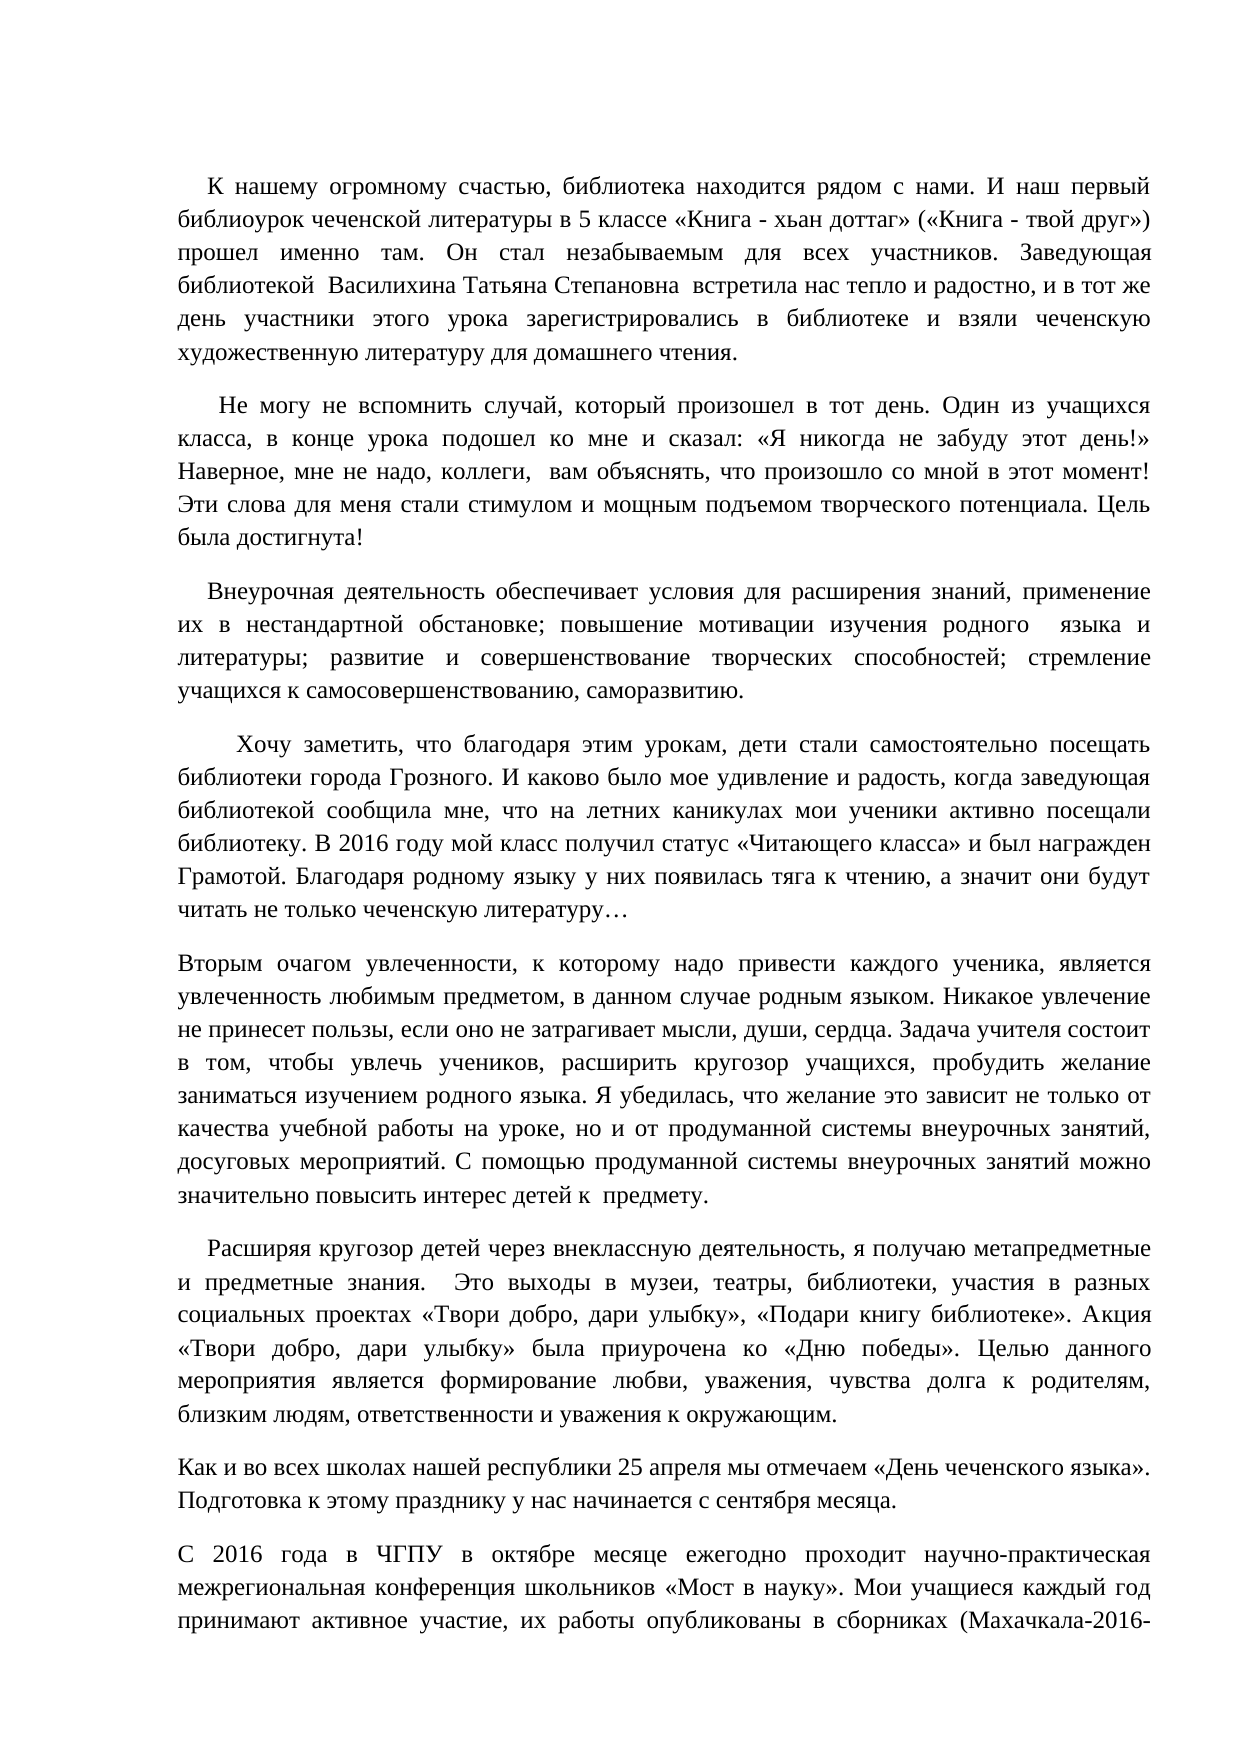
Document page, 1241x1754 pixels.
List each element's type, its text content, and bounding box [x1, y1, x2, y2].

text Вторым очагом увлеченности, к которому надо привести каждого ученика, является увлеченность любимым предметом, в данном случае родным языком. Никакое увлечение не принесет пользы, если оно не затрагивает мысли, души, сердца. Задача учителя состоит в том, чтобы увлечь учеников, расширить кругозор учащихся, пробудить желание заниматься изучением родного языка. Я убедилась, что желание это зависит не только от качества учебной работы на уроке, но и от продуманной системы внеурочных занятий, досуговых мероприятий. С помощью продуманной системы внеурочных занятий можно значительно повысить интерес детей к предмету. [177, 948, 1152, 1208]
text Внеурочная деятельность обеспечивает условия для расширения знаний, применение их в нестандартной обстановке; повышение мотивации изучения родного языка и литературы; развитие и совершенствование творческих способностей; стремление учащихся к самосовершенствованию, саморазвитию. [177, 576, 1152, 704]
text Хочу заметить, что благодаря этим урокам, дети стали самостоятельно посещать библиотеки города Грозного. И каково было мое удивление и радость, когда заведующая библиотекой сообщила мне, что на летних каникулах мои ученики активно посещали библиотеку. В 2016 году мой класс получил статус «Читающего класса» и был награжден Грамотой. Благодаря родному языку у них появилась тяга к чтению, а значит они будут читать не только чеченскую литературу… [177, 729, 1152, 923]
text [177, 1539, 1152, 1634]
text Не могу не вспомнить случай, который произошел в тот день. Один из учащихся класса, в конце урока подошел ко мне и сказал: «Я никогда не забуду этот день!» Наверное, мне не надо, коллеги, вам объяснять, что произошло со мной в этот момент! Эти слова для меня стали стимулом и мощным подъемом творческого потенциала. Цель была достигнута! [177, 390, 1152, 551]
text Расширяя кругозор детей через внеклассную деятельность, я получаю метапредметные и предметные знания. Это выходы в музеи, театры, библиотеки, участия в разных социальных проектах «Твори добро, дари улыбку», «Подари книгу библиотеке». Акция «Твори добро, дари улыбку» была приурочена ко «Дню победы». Целью данного мероприятия является формирование любви, уважения, чувства долга к родителям, близким людям, ответственности и уважения к окружающим. [177, 1233, 1152, 1427]
text Как и во всех школах нашей республики 25 апреля мы отмечаем «День чеченского языка». Подготовка к этому празднику у нас начинается с сентября месяца. [177, 1452, 1152, 1514]
text К нашему огромному счастью, библиотека находится рядом с нами. И наш первый библиоурок чеченской литературы в 5 классе «Книга - хьан доттаг» («Книга - твой друг») прошел именно там. Он стал незабываемым для всех участников. Заведующая библиотекой Василихина Татьяна Степановна встретила нас тепло и радостно, и в тот же день участники этого урока зарегистрировались в библиотеке и взяли чеченскую художественную литературу для домашнего чтения. [177, 171, 1152, 365]
